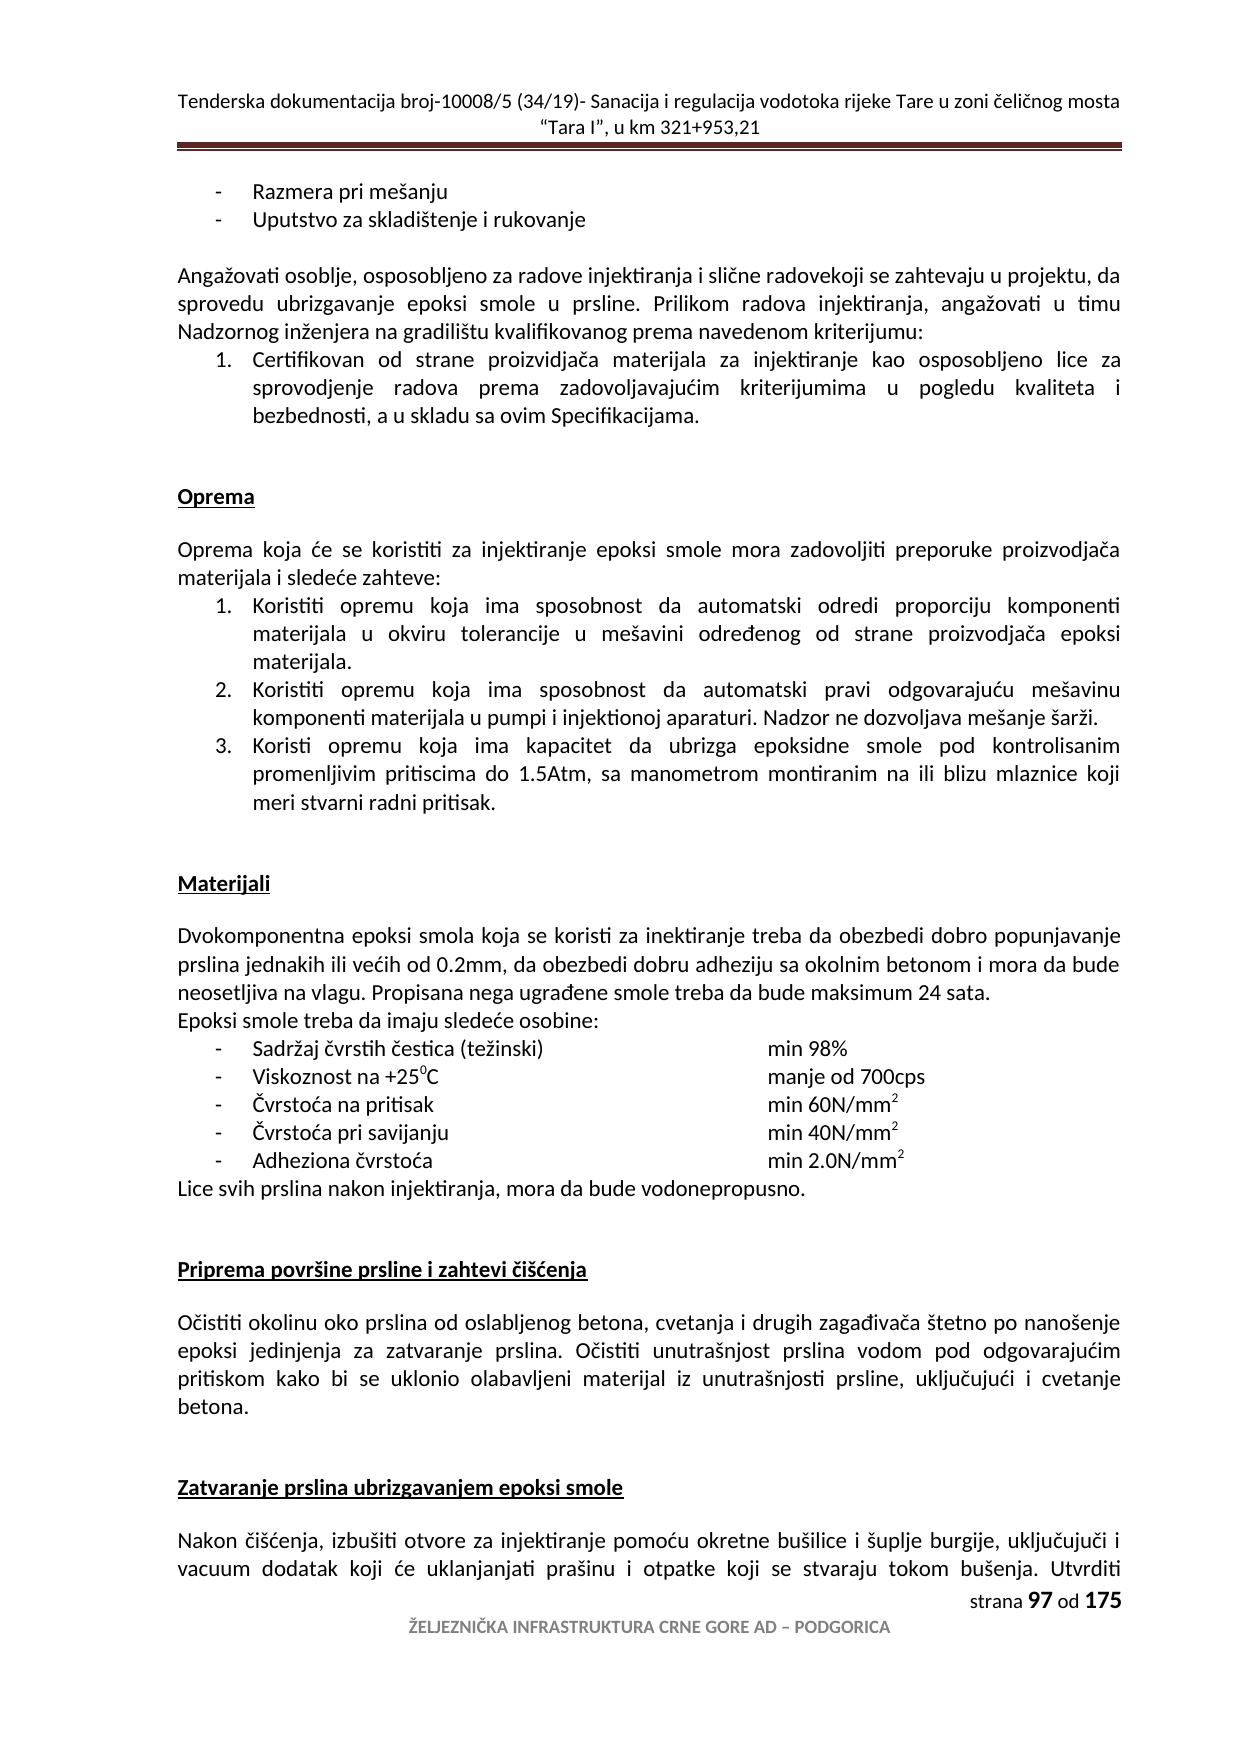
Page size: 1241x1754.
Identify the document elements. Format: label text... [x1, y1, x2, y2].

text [177, 1526, 1122, 1582]
list Čvrstoća na pritisak min 60N/mm2 [215, 1090, 1122, 1118]
text Oprema koja će se koristiti za injektiranje epoksi smole mora zadovoljiti preporuke proizvodjača materijala i sledeće zahteve: [177, 535, 1122, 591]
list Razmera pri mešanju [215, 177, 1122, 205]
text Epoksi smole treba da imaju sledeće osobine: [177, 1006, 1122, 1034]
text Lice svih prslina nakon injektiranja, mora da bude vodonepropusno. [177, 1174, 1122, 1202]
list Koristiti opremu koja ima sposobnost da automatski odredi proporciju komponenti materijala u okviru tolerancije u mešavini određenog od strane proizvodjača epoksi materijala. [215, 591, 1122, 676]
list Uputstvo za skladištenje i rukovanje [215, 205, 1122, 233]
list Viskoznost na +250C manje od 700cps [215, 1062, 1122, 1090]
list Koristi opremu koja ima kapacitet da ubrizga epoksidne smole pod kontrolisanim promenljivim pritiscima do 1.5Atm, sa manometrom montiranim na ili blizu mlaznice koji meri stvarni radni pritisak. [215, 732, 1122, 816]
list Priprema površine prsline i zahtevi čišćenja [177, 1255, 1122, 1283]
list Koristiti opremu koja ima sposobnost da automatski pravi odgovarajuću mešavinu komponenti materijala u pumpi i injektionoj aparaturi. Nadzor ne dozvoljava mešanje šarži. [215, 676, 1122, 732]
list Adheziona čvrstoća min 2.0N/mm2 [215, 1146, 1122, 1174]
text Očistiti okolinu oko prslina od oslabljenog betona, cvetanja i drugih zagađivača štetno po nanošenje epoksi jedinjenja za zatvaranje prslina. Očistiti unutrašnjost prslina vodom pod odgovarajućim pritiskom kako bi se uklonio olabavljeni materijal iz unutrašnjosti prsline, uključujući i cvetanje betona. [177, 1308, 1122, 1420]
text Angažovati osoblje, osposobljeno za radove injektiranja i slične radovekoji se zahtevaju u projektu, da sprovedu ubrizgavanje epoksi smole u prsline. Prilikom radova injektiranja, angažovati u timu Nadzornog inženjera na gradilištu kvalifikovanog prema navedenom kriterijumu: [177, 261, 1122, 345]
list Sadržaj čvrstih čestica (težinski) min 98% [215, 1034, 1122, 1062]
list Čvrstoća pri savijanju min 40N/mm2 [215, 1118, 1122, 1146]
list Zatvaranje prslina ubrizgavanjem epoksi smole [177, 1473, 1122, 1501]
list Oprema [177, 482, 1122, 510]
text Dvokomponentna epoksi smola koja se koristi za inektiranje treba da obezbedi dobro popunjavanje prslina jednakih ili većih od 0.2mm, da obezbedi dobru adheziju sa okolnim betonom i mora da bude neosetljiva na vlagu. Propisana nega ugrađene smole treba da bude maksimum 24 sata. [177, 922, 1122, 1006]
list Materijali [177, 869, 1122, 897]
list Certifikovan od strane proizvidjača materijala za injektiranje kao osposobljeno lice za sprovodjenje radova prema zadovoljavajućim kriterijumima u pogledu kvaliteta i bezbednosti, a u skladu sa ovim Specifikacijama. [215, 345, 1122, 429]
